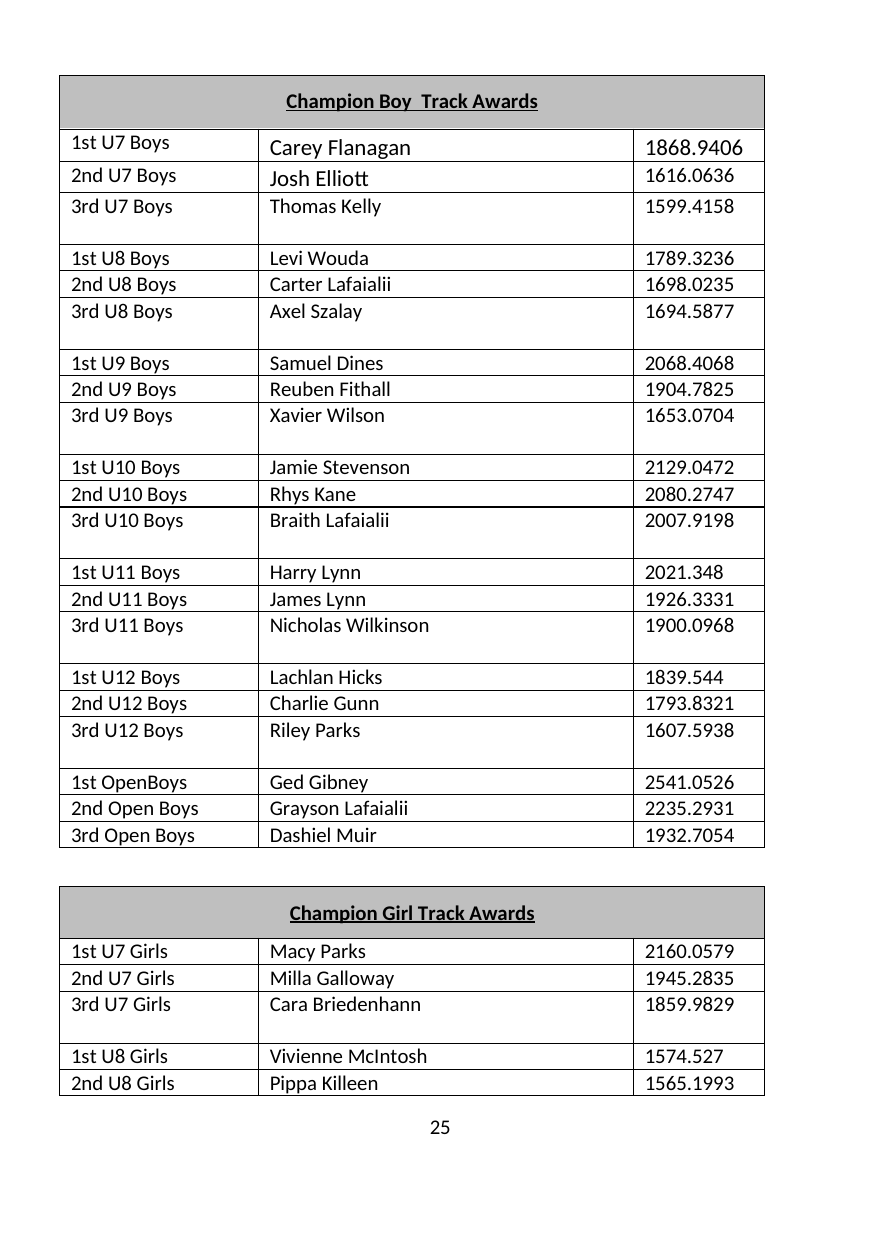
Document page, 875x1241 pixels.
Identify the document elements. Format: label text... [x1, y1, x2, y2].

table_cell 1599.4158 [634, 193, 764, 244]
table_cell Reuben Fithall [259, 376, 633, 402]
table_cell 1945.2835 [634, 965, 764, 991]
table_cell 2541.0526 [634, 769, 764, 794]
table_cell 3rd U8 Boys [60, 298, 258, 349]
table_cell Lachlan Hicks [259, 664, 633, 689]
table_cell 3rd Open Boys [60, 822, 258, 847]
table_cell 1607.5938 [634, 717, 764, 768]
table_cell 1st U11 Boys [60, 559, 258, 585]
table_cell Milla Galloway [259, 965, 633, 991]
table_cell 2160.0579 [634, 939, 764, 964]
table_cell 3rd U12 Boys [60, 717, 258, 768]
table_cell 2nd U10 Boys [60, 481, 258, 506]
table_cell 2068.4068 [634, 350, 764, 375]
table_cell 3rd U9 Boys [60, 403, 258, 453]
table_cell Jamie Stevenson [259, 455, 633, 480]
table_cell 3rd U7 Girls [60, 992, 258, 1042]
table_cell 2nd U7 Boys [60, 162, 258, 192]
table_header Champion Girl Track Awards [60, 887, 764, 938]
table_cell Rhys Kane [259, 481, 633, 506]
table_cell 1932.7054 [634, 822, 764, 847]
table_header Champion Boy Track Awards [60, 76, 764, 128]
table_cell 1574.527 [634, 1044, 764, 1069]
table_cell Pippa Killeen [259, 1070, 633, 1095]
table_cell 1st U7 Girls [60, 939, 258, 964]
table_cell 2nd U12 Boys [60, 691, 258, 716]
table_cell Samuel Dines [259, 350, 633, 375]
table_cell Carter Lafaialii [259, 271, 633, 297]
table_cell 2021.348 [634, 559, 764, 585]
table_cell 1565.1993 [634, 1070, 764, 1095]
table_cell 2129.0472 [634, 455, 764, 480]
table_cell Harry Lynn [259, 559, 633, 585]
table_cell 2007.9198 [634, 508, 764, 558]
table_cell 2nd U7 Girls [60, 965, 258, 991]
table_cell 1904.7825 [634, 376, 764, 402]
table_cell 3rd U7 Boys [60, 193, 258, 244]
table_cell Grayson Lafaialii [259, 795, 633, 821]
table_cell 2nd Open Boys [60, 795, 258, 821]
table_cell Vivienne McIntosh [259, 1044, 633, 1069]
table_cell Nicholas Wilkinson [259, 612, 633, 663]
table_cell 2nd U8 Boys [60, 271, 258, 297]
table_cell 2235.2931 [634, 795, 764, 821]
table_cell 2080.2747 [634, 481, 764, 506]
table_cell Thomas Kelly [259, 193, 633, 244]
table_cell 1616.0636 [634, 162, 764, 192]
table_cell 1st U12 Boys [60, 664, 258, 689]
table_cell 1698.0235 [634, 271, 764, 297]
table_cell Levi Wouda [259, 245, 633, 270]
table_cell 1926.3331 [634, 586, 764, 611]
table_cell 1839.544 [634, 664, 764, 689]
table_cell 1793.8321 [634, 691, 764, 716]
table_cell 1653.0704 [634, 403, 764, 453]
table_cell 2nd U9 Boys [60, 376, 258, 402]
table_cell 3rd U10 Boys [60, 508, 258, 558]
table_cell 1789.3236 [634, 245, 764, 270]
table_cell 3rd U11 Boys [60, 612, 258, 663]
table_cell Braith Lafaialii [259, 508, 633, 558]
table_cell 1694.5877 [634, 298, 764, 349]
table_cell Charlie Gunn [259, 691, 633, 716]
table_cell Cara Briedenhann [259, 992, 633, 1042]
table_cell Ged Gibney [259, 769, 633, 794]
table_cell 1st U9 Boys [60, 350, 258, 375]
table_cell 1900.0968 [634, 612, 764, 663]
table_cell Carey Flanagan [259, 130, 633, 161]
table_cell Axel Szalay [259, 298, 633, 349]
table_cell 1st OpenBoys [60, 769, 258, 794]
table_cell 1st U7 Boys [60, 130, 258, 161]
table_cell 2nd U8 Girls [60, 1070, 258, 1095]
table_cell 1859.9829 [634, 992, 764, 1042]
table_cell 2nd U11 Boys [60, 586, 258, 611]
table_cell Macy Parks [259, 939, 633, 964]
table_cell Riley Parks [259, 717, 633, 768]
table_cell Josh Elliott [259, 162, 633, 192]
table_cell 1st U8 Boys [60, 245, 258, 270]
table_cell 1st U10 Boys [60, 455, 258, 480]
table_cell James Lynn [259, 586, 633, 611]
table_cell Dashiel Muir [259, 822, 633, 847]
table_cell Xavier Wilson [259, 403, 633, 453]
table_cell 1868.9406 [634, 130, 764, 161]
table_cell 1st U8 Girls [60, 1044, 258, 1069]
